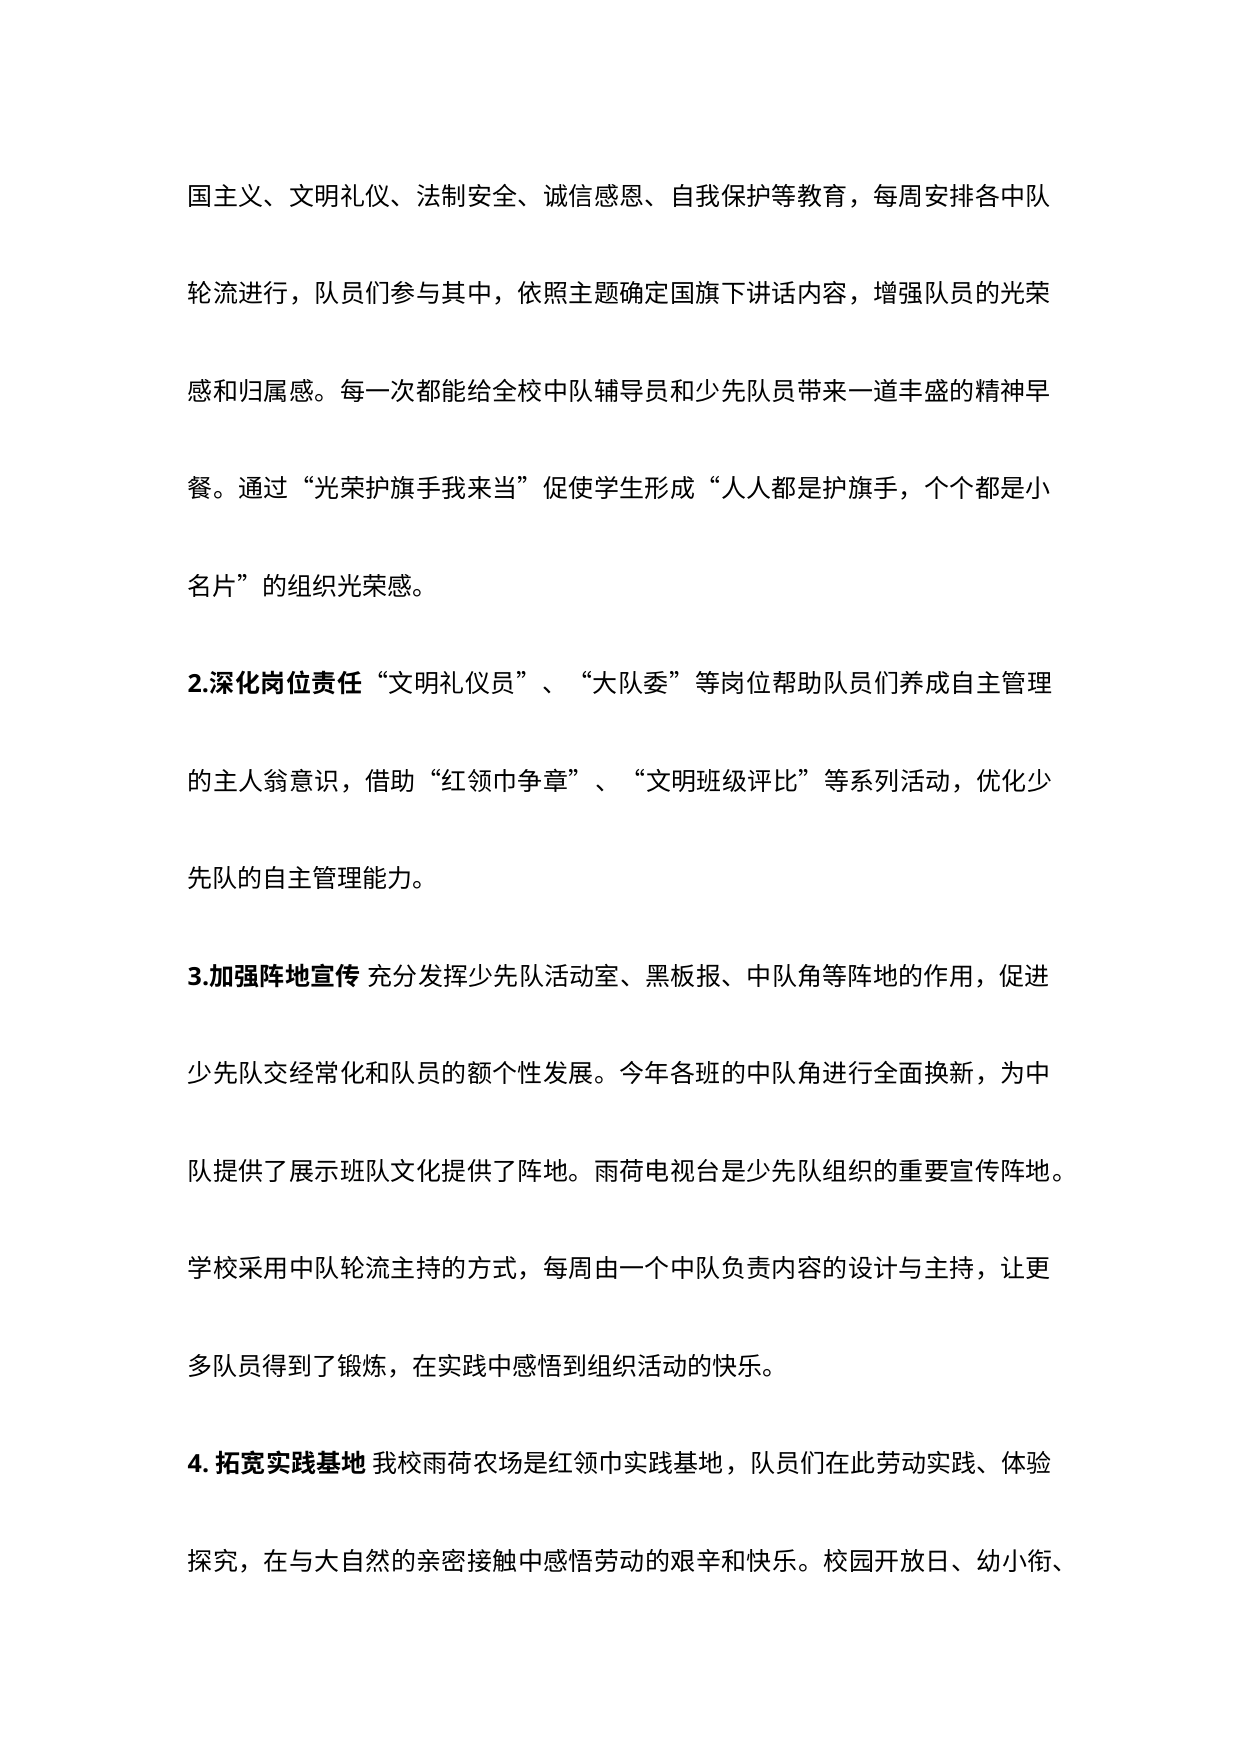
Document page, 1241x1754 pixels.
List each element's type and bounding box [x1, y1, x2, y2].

text [187, 162, 1053, 1592]
